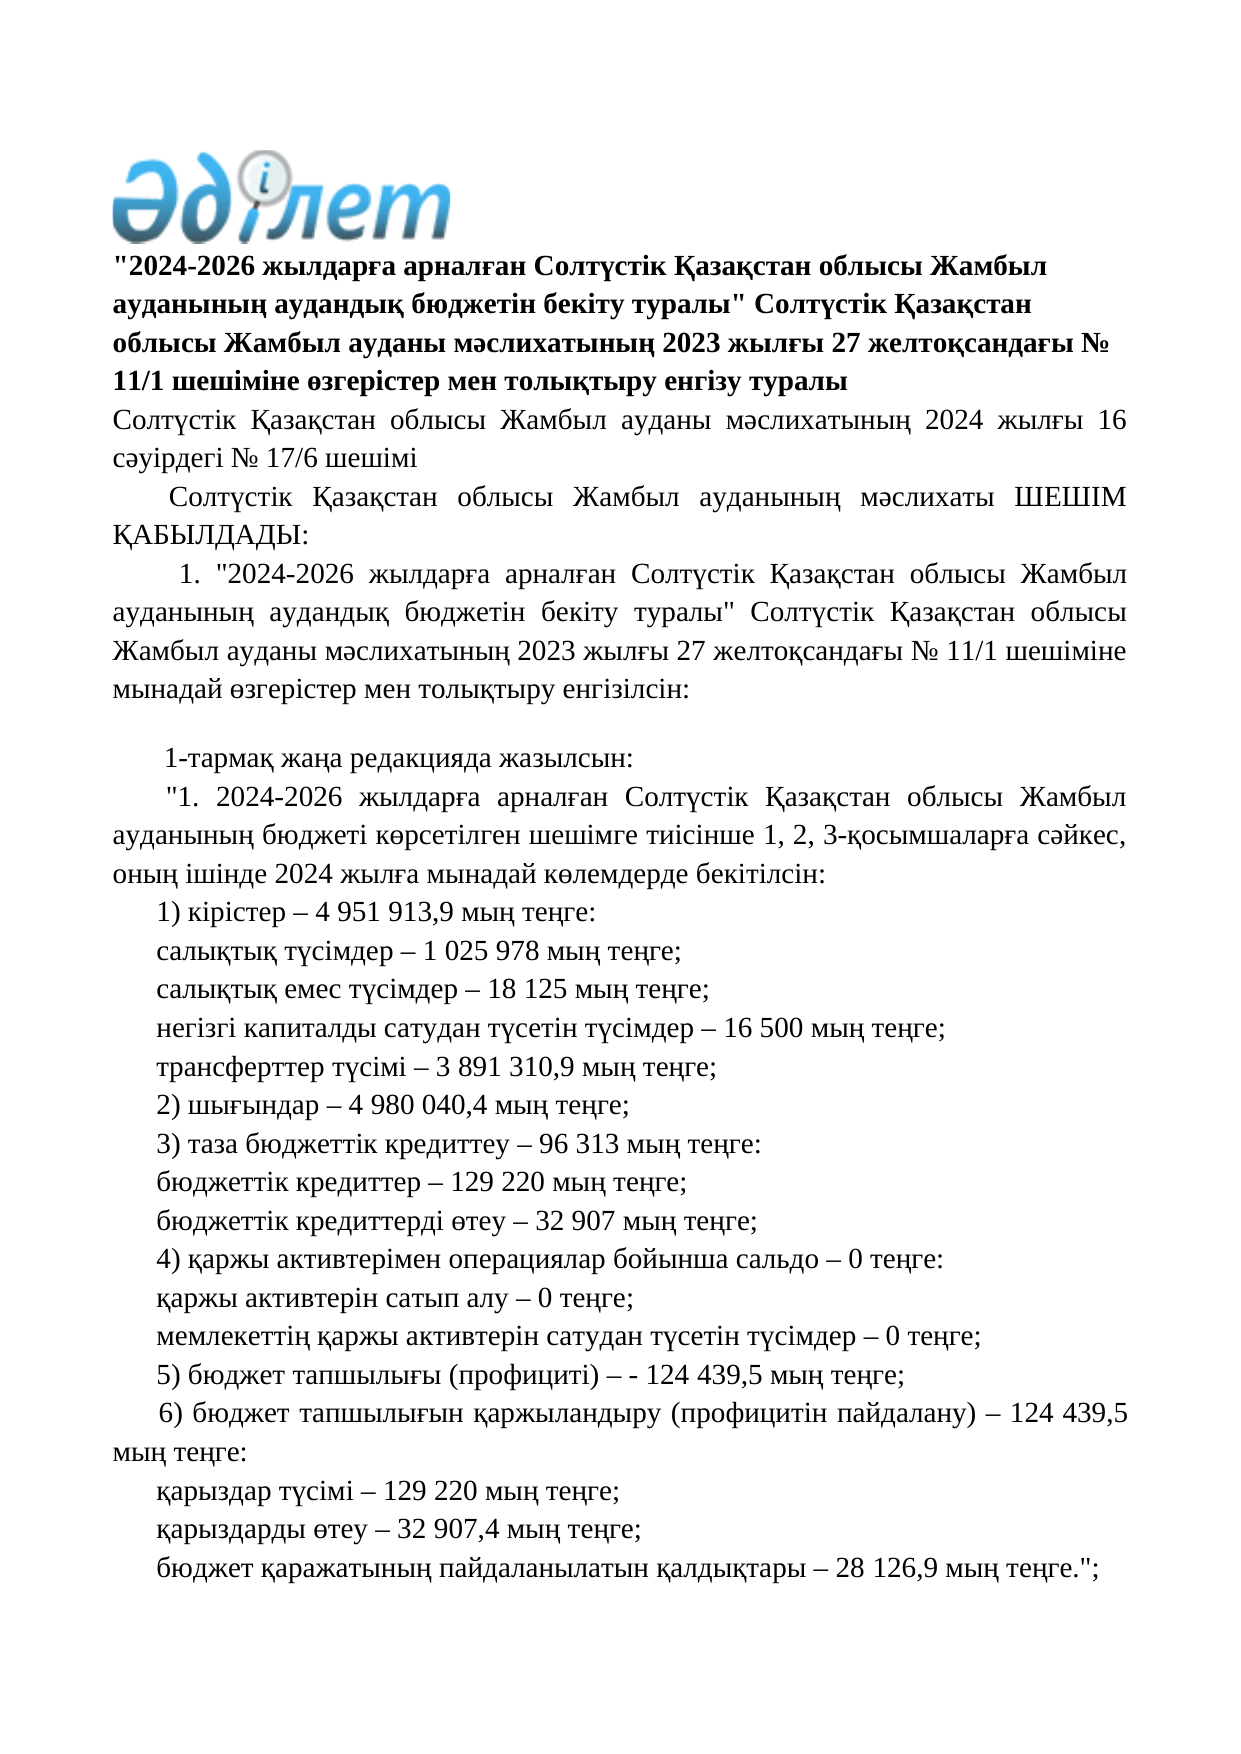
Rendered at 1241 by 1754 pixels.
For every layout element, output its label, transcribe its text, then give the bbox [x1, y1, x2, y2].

text Солтүстік Қазақстан облысы Жамбыл ауданы мәслихатының 2024 жылғы 16 сәуірдегі № 17/6 шешімі [112, 402, 1128, 474]
text Солтүстік Қазақстан облысы Жамбыл ауданының мәслихаты ШЕШІМ ҚАБЫЛДАДЫ: [112, 479, 1128, 551]
text қаржы активтерін сатып алу – 0 теңге; [112, 1280, 1128, 1313]
text бюджет қаражатының пайдаланылатын қалдықтары – 28 126,9 мың теңге."; [112, 1550, 1128, 1583]
text мемлекеттің қаржы активтерін сатудан түсетін түсімдер – 0 теңге; [112, 1318, 1128, 1352]
text 3) таза бюджеттік кредиттеу – 96 313 мың теңге: [112, 1126, 1128, 1159]
text 1-тармақ жаңа редакцияда жазылсын: [112, 740, 1128, 774]
text "2024-2026 жылдарға арналған Солтүстік Қазақстан облысы Жамбыл ауданының аудандық бюджетін бекіту туралы" Солтүстік Қазақстан облысы Жамбыл ауданы мәслихатының 2023 жылғы 27 желтоқсандағы № 11/1 шешіміне өзгерістер мен толықтыру енгізу туралы [112, 248, 1128, 397]
text 4) қаржы активтерімен операциялар бойынша сальдо – 0 теңге: [112, 1241, 1128, 1275]
picture [112, 150, 451, 244]
text салықтық емес түсімдер – 18 125 мың теңге; [112, 972, 1128, 1005]
text "1. 2024-2026 жылдарға арналған Солтүстік Қазақстан облысы Жамбыл ауданының бюджеті көрсетілген шешімге тиісінше 1, 2, 3-қосымшаларға сәйкес, оның ішінде 2024 жылға мынадай көлемдерде бекітілсін: [112, 779, 1128, 889]
text негізгі капиталды сатудан түсетін түсімдер – 16 500 мың теңге; [112, 1010, 1128, 1044]
text бюджеттік кредиттерді өтеу – 32 907 мың теңге; [112, 1203, 1128, 1236]
text 5) бюджет тапшылығы (профициті) – - 124 439,5 мың теңге; [112, 1357, 1128, 1391]
text қарыздар түсімі – 129 220 мың теңге; [112, 1473, 1128, 1506]
text 1) кірістер – 4 951 913,9 мың теңге: [112, 894, 1128, 928]
text бюджеттік кредиттер – 129 220 мың теңге; [112, 1164, 1128, 1198]
text 1. "2024-2026 жылдарға арналған Солтүстік Қазақстан облысы Жамбыл ауданының аудандық бюджетін бекіту туралы" Солтүстік Қазақстан облысы Жамбыл ауданы мәслихатының 2023 жылғы 27 желтоқсандағы № 11/1 шешіміне мынадай өзгерістер мен толықтыру енгізілсін: [112, 556, 1128, 705]
text 6) бюджет тапшылығын қаржыландыру (профицитін пайдалану) – 124 439,5 мың теңге: [112, 1396, 1128, 1468]
text 2) шығындар – 4 980 040,4 мың теңге; [112, 1087, 1128, 1121]
text трансферттер түсімі – 3 891 310,9 мың теңге; [112, 1049, 1128, 1082]
text қарыздарды өтеу – 32 907,4 мың теңге; [112, 1511, 1128, 1545]
text салықтық түсімдер – 1 025 978 мың теңге; [112, 933, 1128, 967]
